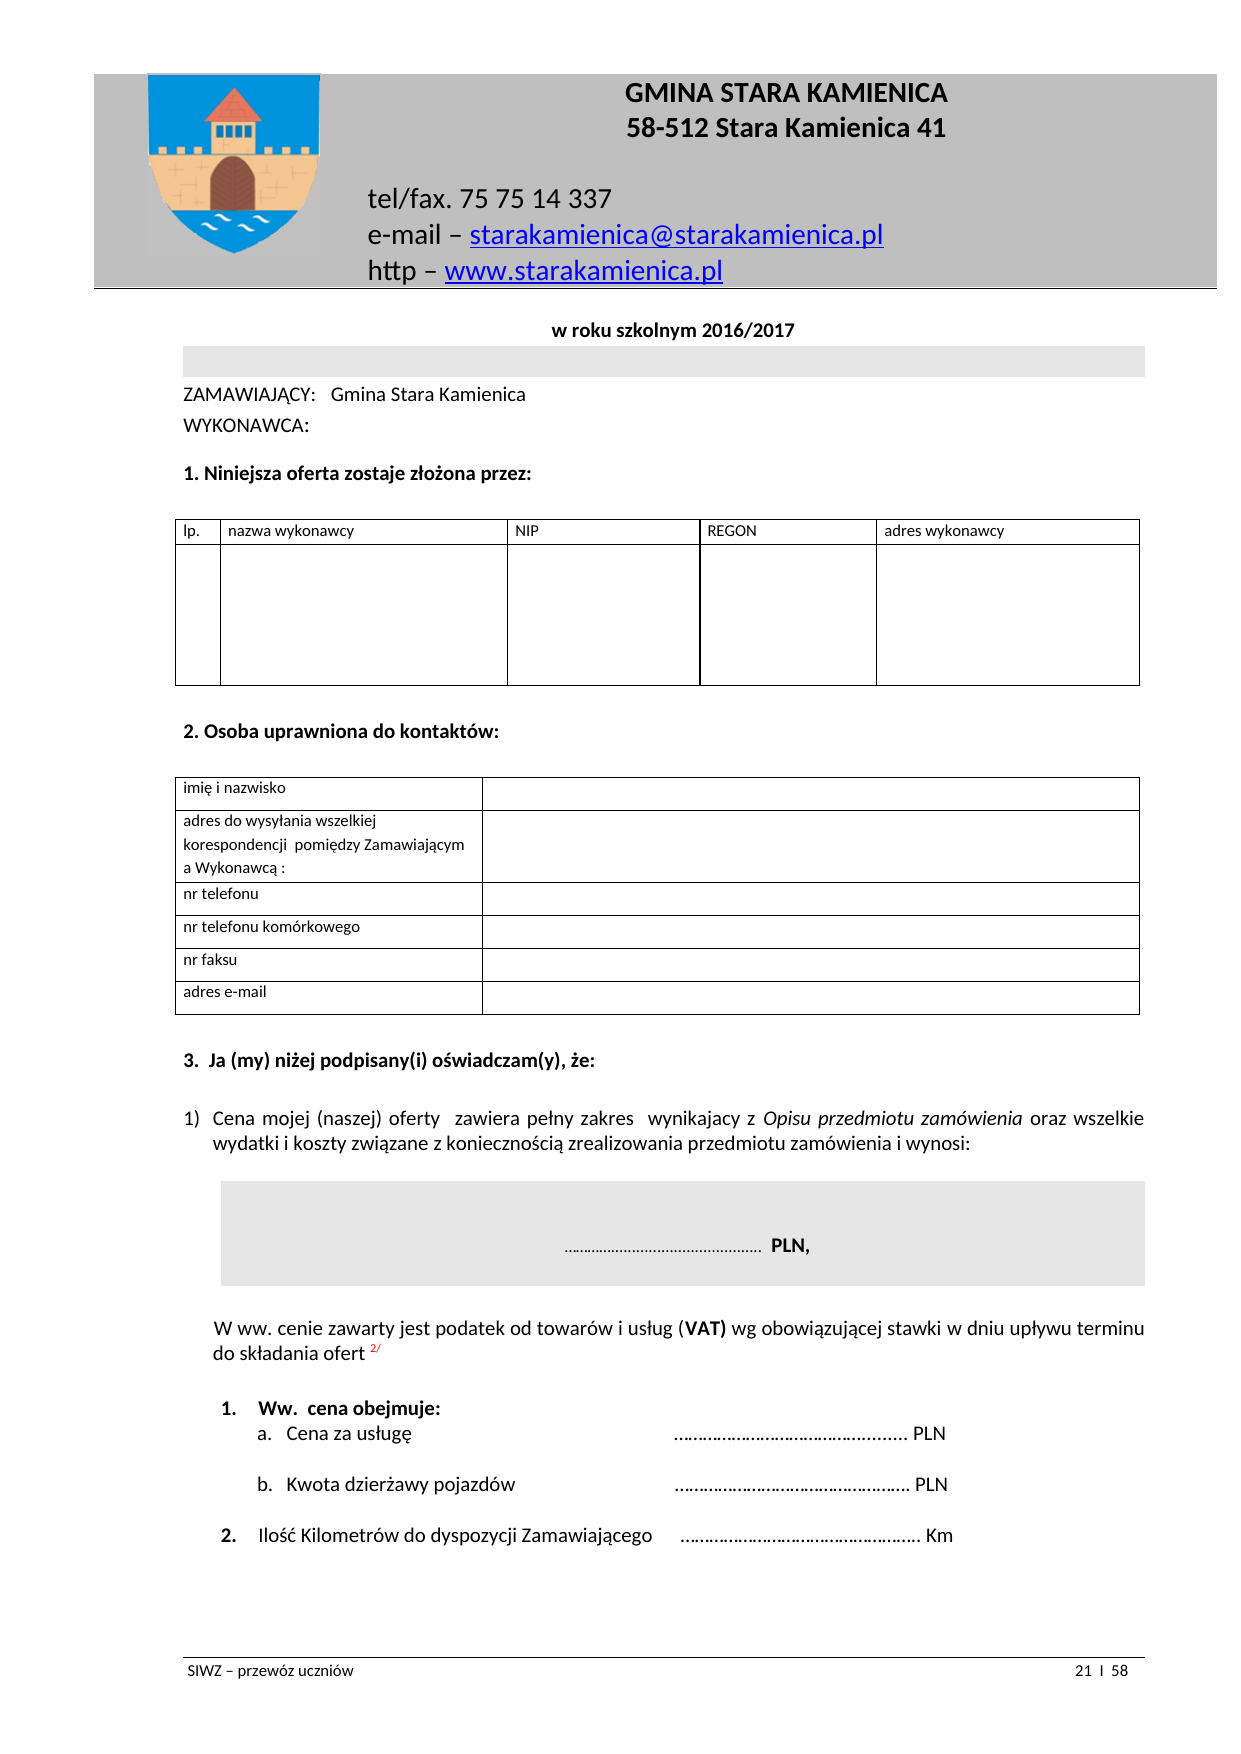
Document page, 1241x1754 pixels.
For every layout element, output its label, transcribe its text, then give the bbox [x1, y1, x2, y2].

table_cell [483, 883, 1139, 915]
list Cena za usługę …………………………………......... PLN [257, 1420, 1145, 1446]
table_cell [877, 545, 1139, 685]
text ZAMAWIAJĄCY: Gmina Stara Kamienica [183, 381, 1145, 407]
text w roku szkolnym 2016/2017 [183, 317, 1145, 343]
table_cell nr faksu [176, 949, 482, 981]
table_cell [483, 916, 1139, 948]
table_header [483, 778, 1139, 810]
table_header lp. [176, 520, 220, 544]
text 3. Ja (my) niżej podpisany(i) oświadczam(y), że: [183, 1047, 1145, 1072]
table_header adres wykonawcy [877, 520, 1139, 544]
text 1. Niniejsza oferta zostaje złożona przez: [183, 460, 1145, 486]
table_header NIP [508, 520, 699, 544]
table_cell [176, 545, 220, 685]
table_cell nr telefonu komórkowego [176, 916, 482, 948]
picture [147, 73, 322, 257]
list Kwota dzierżawy pojazdów …………………………………………. PLN [257, 1471, 1145, 1496]
table_cell [508, 545, 699, 685]
list Ilość Kilometrów do dyspozycji Zamawiającego ………………………………………….. Km [221, 1522, 1145, 1547]
table_cell [483, 811, 1139, 882]
table_cell [483, 982, 1139, 1014]
text W ww. cenie zawarty jest podatek od towarów i usług (VAT) wg obowiązującej stawki w dniu upływu terminu do składania ofert 2/ [183, 1315, 1145, 1366]
table_cell [701, 545, 876, 685]
table_cell [221, 545, 507, 685]
text WYKONAWCA: [183, 411, 1145, 439]
table_header nazwa wykonawcy [221, 520, 507, 544]
table_header imię i nazwisko [176, 778, 482, 810]
list Ww. cena obejmuje: [221, 1395, 1145, 1420]
text ………….................................... PLN, [221, 1232, 1145, 1258]
table_cell adres do wysyłania wszelkiej korespondencji pomiędzy Zamawiającym a Wykonawcą : [176, 811, 482, 882]
table_cell nr telefonu [176, 883, 482, 915]
table_cell [483, 949, 1139, 981]
list Cena mojej (naszej) oferty zawiera pełny zakres wynikajacy z Opisu przedmiotu zamówienia oraz wszelkie wydatki i koszty związane z koniecznością zrealizowania przedmiotu zamówienia i wynosi: [183, 1105, 1145, 1156]
table_header REGON [701, 520, 876, 544]
table_cell adres e-mail [176, 982, 482, 1014]
text 2. Osoba uprawniona do kontaktów: [183, 718, 1145, 744]
